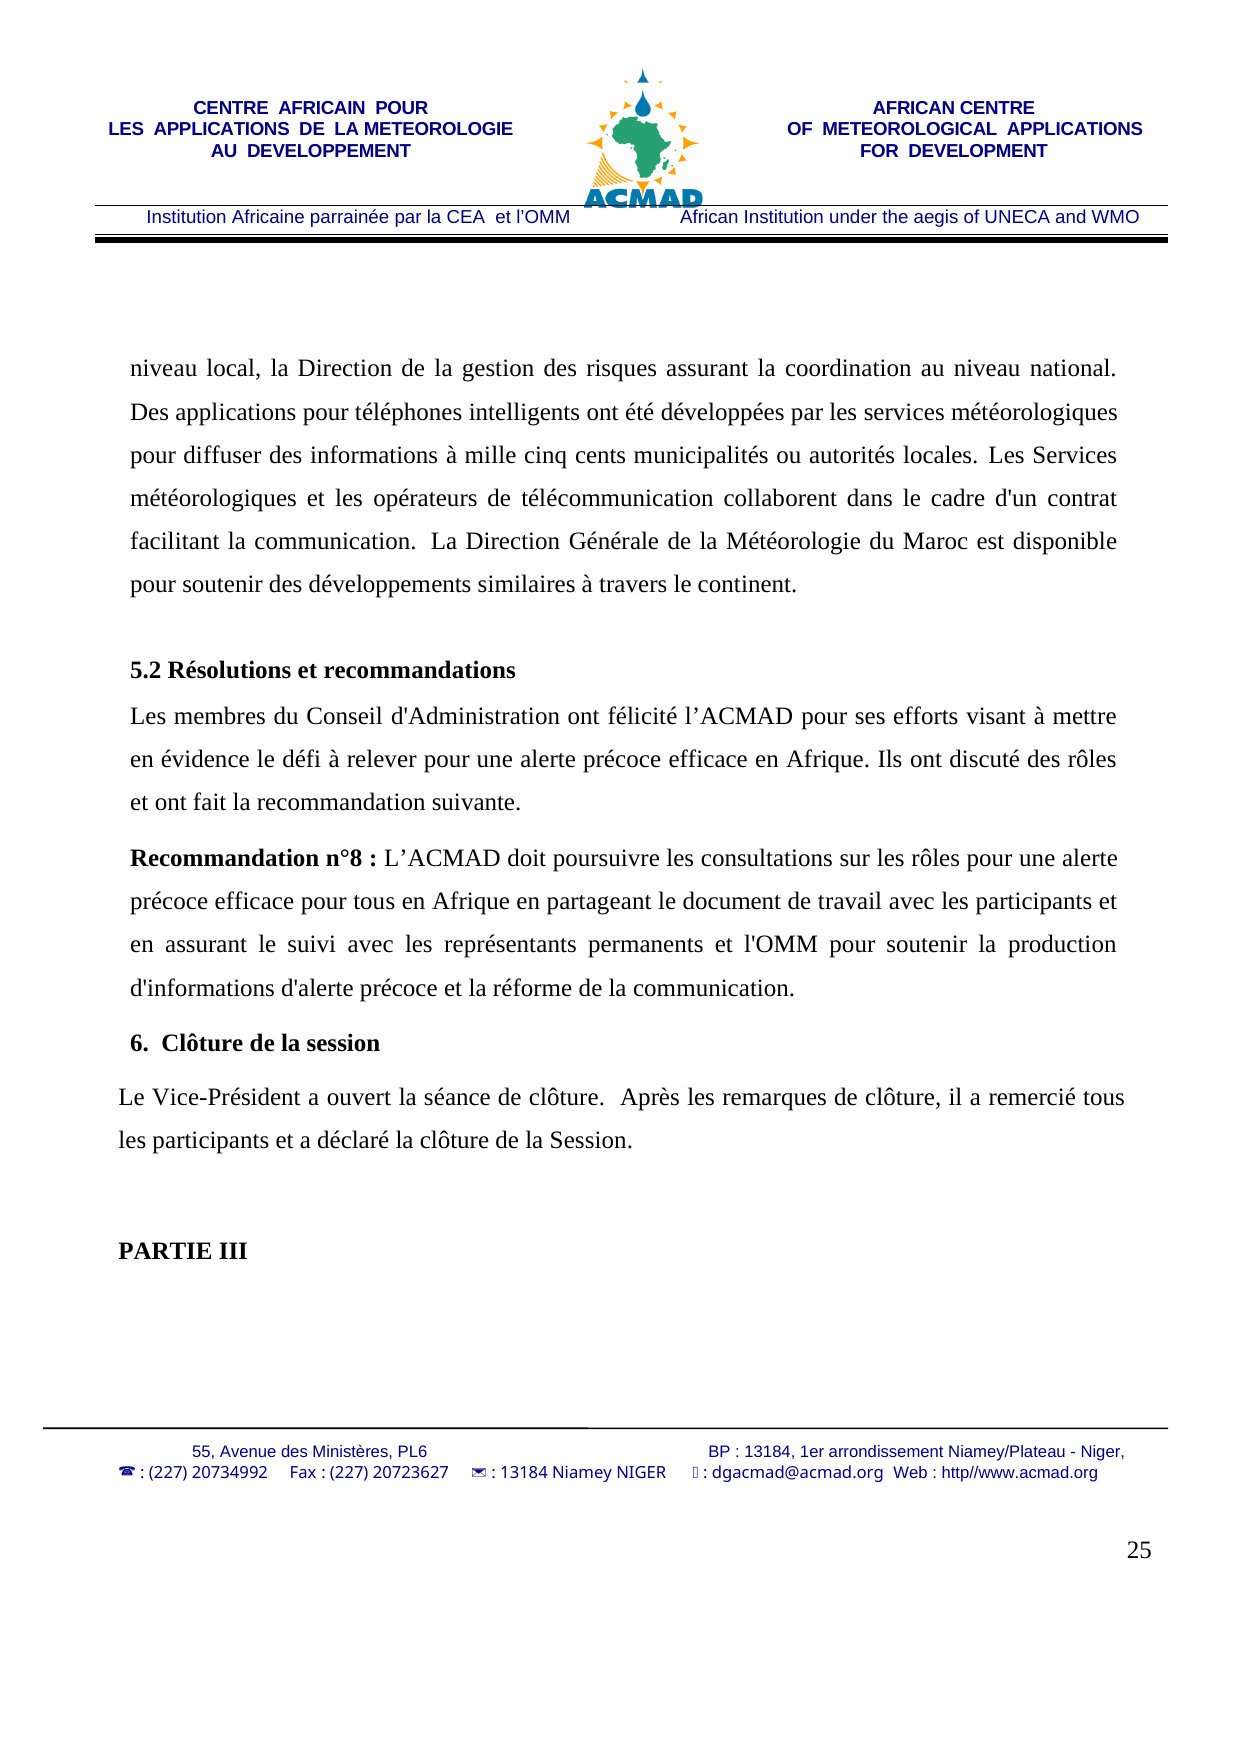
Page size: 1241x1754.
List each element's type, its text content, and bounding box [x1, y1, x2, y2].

text 6. Clôture de la session [130, 1028, 635, 1057]
text 5.2 Résolutions et recommandations [130, 655, 679, 684]
picture [583, 90, 703, 205]
text Les membres du Conseil d'Administration ont félicité l’ACMAD pour ses efforts visant à mettre en évidence le défi à relever pour une alerte précoce efficace en Afrique. Ils ont discuté des rôles et ont fait la recommandation suivante. [130, 701, 1117, 816]
picture [583, 68, 703, 82]
text Recommandation n°8 : L’ACMAD doit poursuivre les consultations sur les rôles pour une alerte précoce efficace pour tous en Afrique en partageant le document de travail avec les participants et en assurant le suivi avec les représentants permanents et l'OMM pour soutenir la production d'informations d'alerte précoce et la réforme de la communication. [130, 843, 1118, 1001]
text Le Vice-Président a ouvert la séance de clôture. Après les remarques de clôture, il a remercié tous les participants et a déclaré la clôture de la Session. [118, 1082, 1125, 1154]
text PARTIE III [118, 1236, 1125, 1265]
